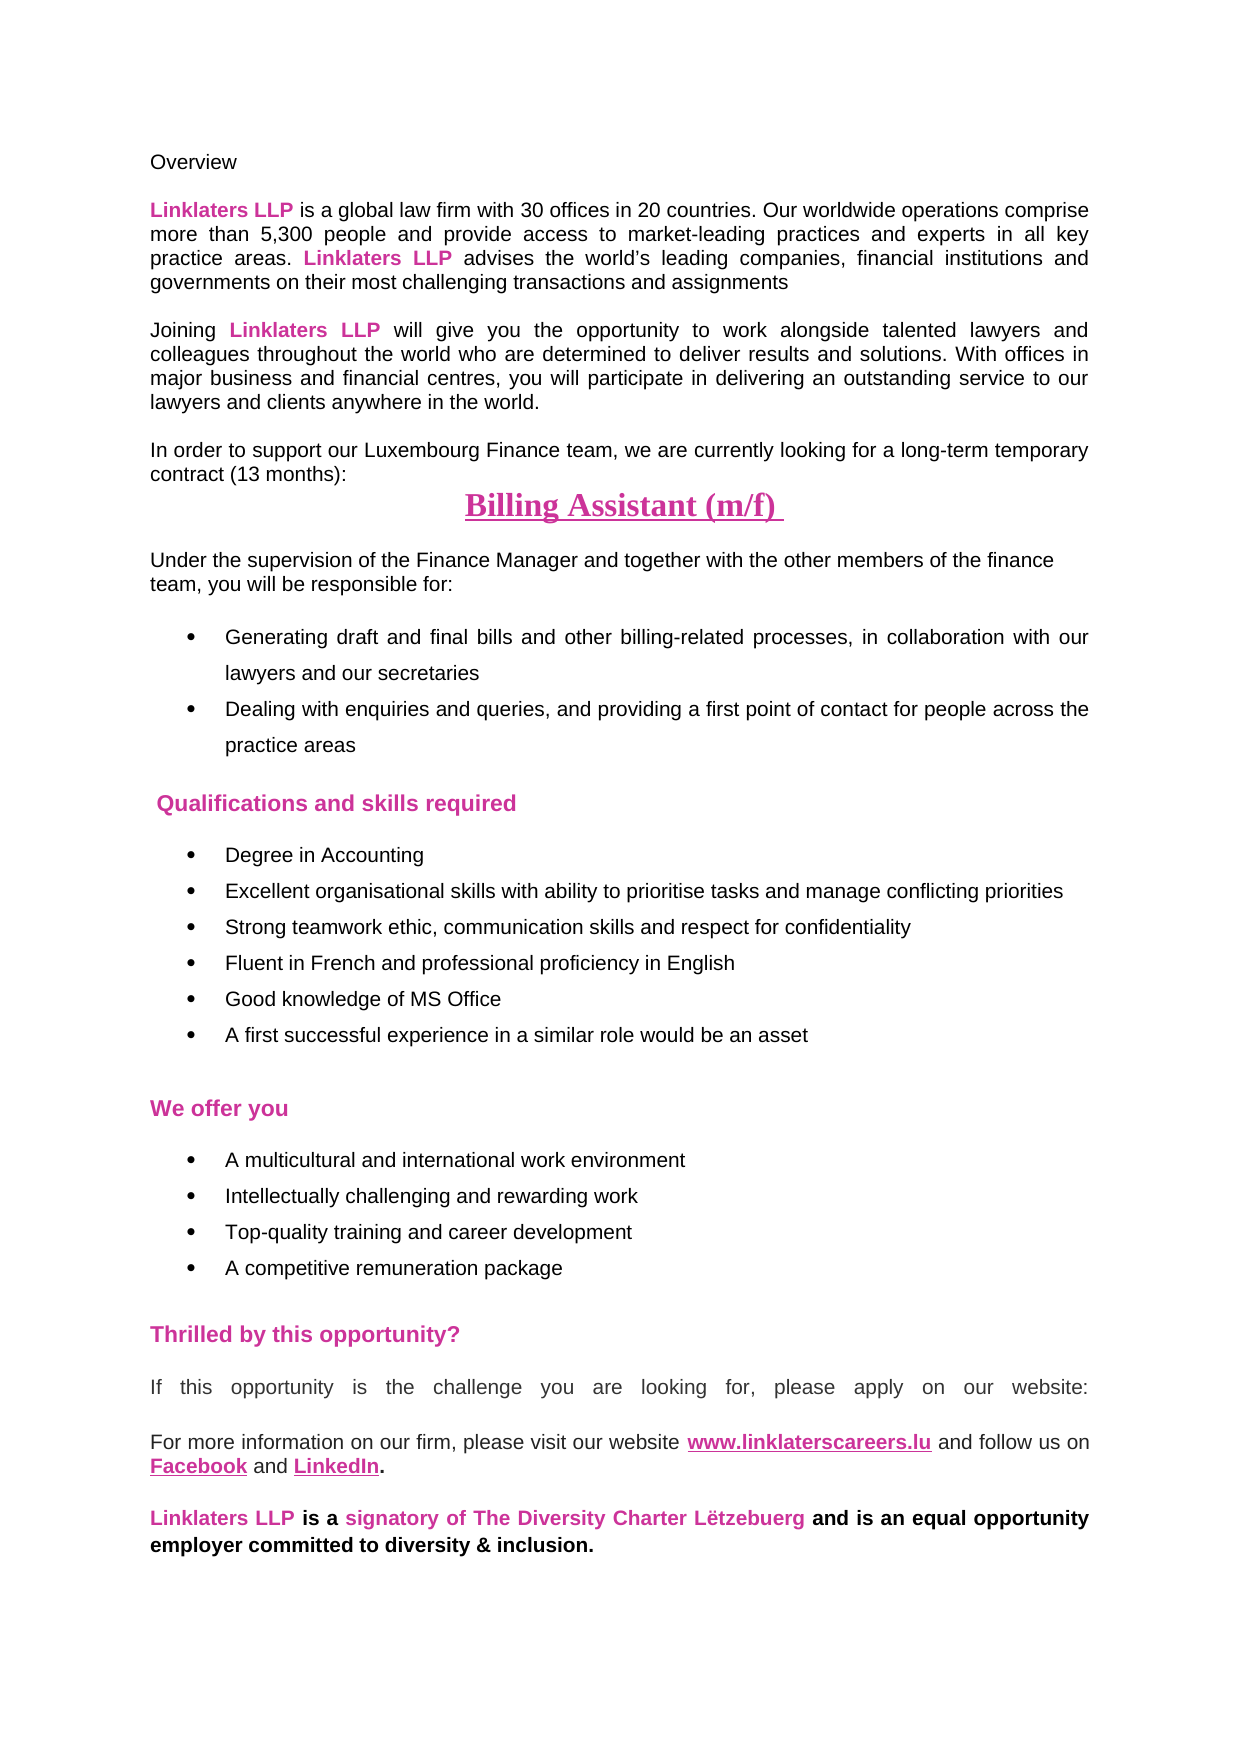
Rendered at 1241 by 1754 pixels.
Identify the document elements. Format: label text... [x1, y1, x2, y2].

text Joining Linklaters LLP will give you the opportunity to work alongside talented lawyers and colleagues throughout the world who are determined to deliver results and solutions. With offices in major business and financial centres, you will participate in delivering an outstanding service to our lawyers and clients anywhere in the world. [150, 318, 1090, 413]
list Fluent in French and professional proficiency in English [187, 951, 1090, 975]
text We offer you [150, 1095, 1090, 1122]
text Under the supervision of the Finance Manager and together with the other members of the finance team, you will be responsible for: [150, 548, 1090, 596]
text If this opportunity is the challenge you are looking for, please apply on our website: [150, 1348, 1090, 1427]
text In order to support our Luxembourg Finance team, we are currently looking for a long-term temporary contract (13 months): [150, 437, 1090, 485]
list Strong teamwork ethic, communication skills and respect for confidentiality [187, 915, 1090, 939]
text Overview [150, 150, 1090, 174]
text For more information on our firm, please visit our website www.linklaterscareers.lu and follow us on Facebook and LinkedIn. [150, 1430, 1090, 1478]
list Excellent organisational skills with ability to prioritise tasks and manage conflicting priorities [187, 879, 1090, 903]
text Qualifications and skills required [150, 790, 1090, 817]
list A multicultural and international work environment [187, 1148, 1090, 1172]
list Generating draft and final bills and other billing-related processes, in collaboration with our lawyers and our secretaries [187, 625, 1090, 685]
list Top-quality training and career development [187, 1220, 1090, 1244]
list Good knowledge of MS Office [187, 987, 1090, 1011]
list Intellectually challenging and rewarding work [187, 1184, 1090, 1208]
list Dealing with enquiries and queries, and providing a first point of contact for people across the practice areas [187, 697, 1090, 757]
list Degree in Accounting [187, 843, 1090, 867]
text Linklaters LLP is a global law firm with 30 offices in 20 countries. Our worldwide operations comprise more than 5,300 people and provide access to market-leading practices and experts in all key practice areas. Linklaters LLP advises the world’s leading companies, financial institutions and governments on their most challenging transactions and assignments [150, 198, 1090, 294]
text Linklaters LLP is a signatory of The Diversity Charter Lëtzebuerg and is an equal opportunity employer committed to diversity & inclusion. [150, 1478, 1090, 1557]
text Thrilled by this opportunity? [150, 1321, 1090, 1348]
list A first successful experience in a similar role would be an asset [187, 1023, 1090, 1047]
text Billing Assistant (m/f) [150, 485, 1090, 524]
list A competitive remuneration package [187, 1256, 1090, 1280]
